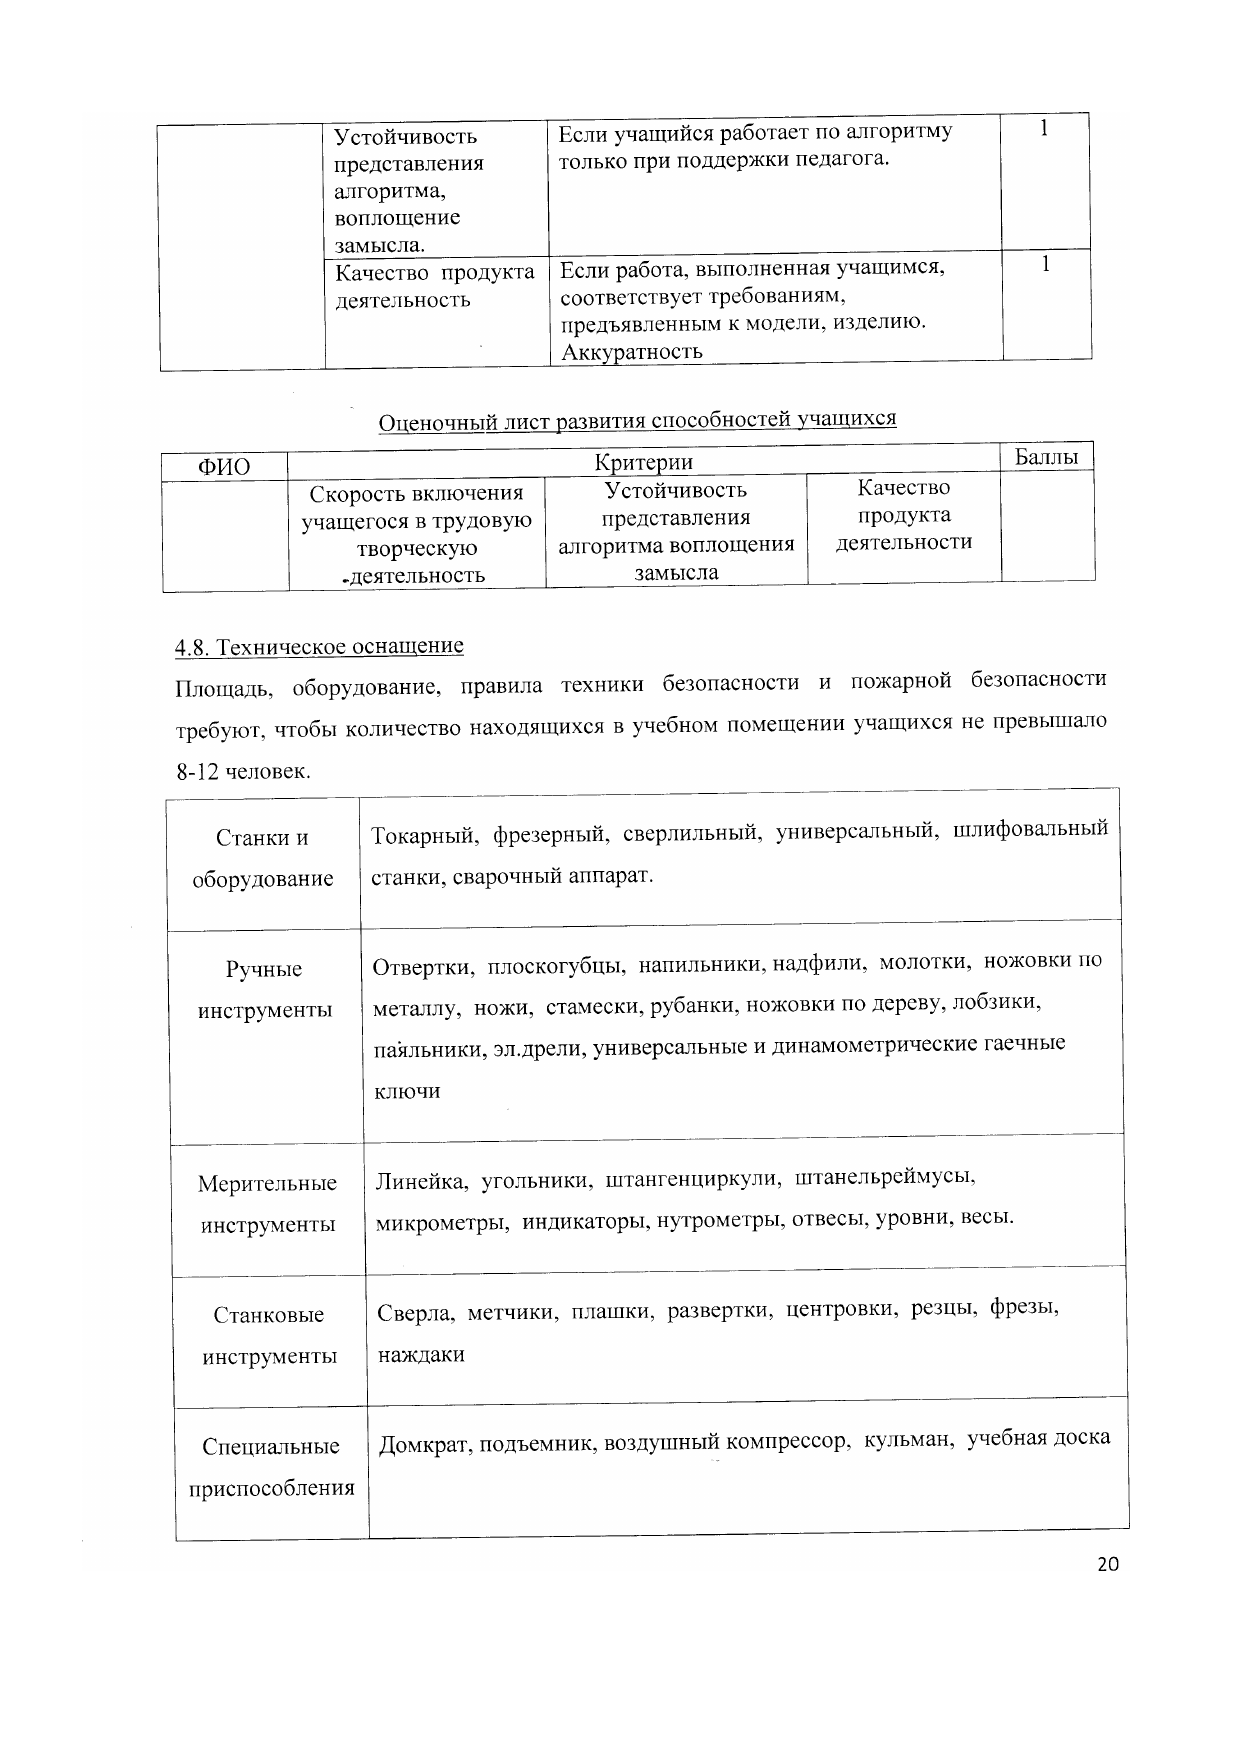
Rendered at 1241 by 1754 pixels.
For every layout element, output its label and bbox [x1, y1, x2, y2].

picture [82, 112, 1130, 1571]
